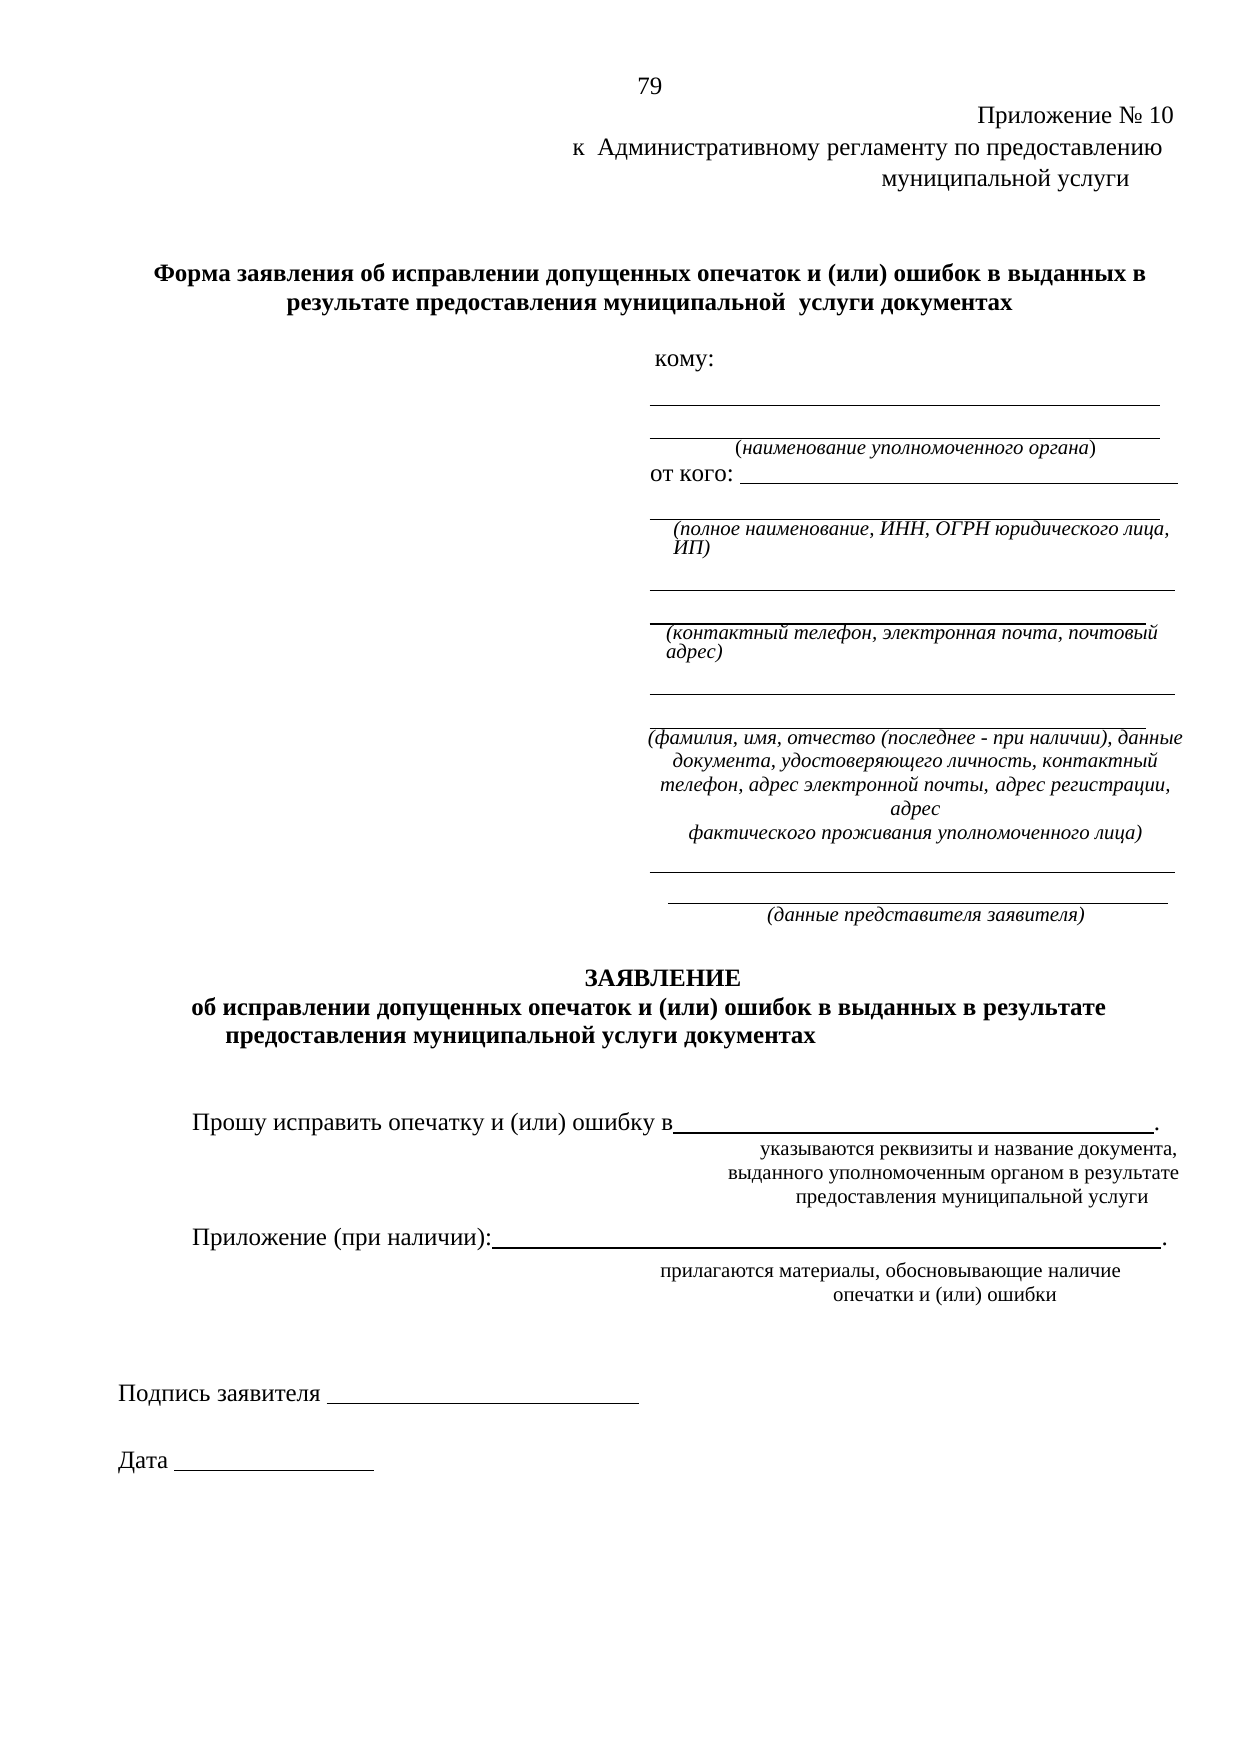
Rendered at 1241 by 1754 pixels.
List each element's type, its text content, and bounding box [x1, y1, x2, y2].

text (фамилия, имя, отчество (последнее - при наличии), данные [638, 720, 1192, 748]
text от кого: [635, 458, 1192, 487]
subtitle ЗАЯВЛЕНИЕ [106, 963, 741, 992]
text (полное наименование, ИНН, ОГРН юридического лица, ИП) [673, 516, 1192, 558]
text (контактный телефон, электронная почта, почтовый адрес) [666, 615, 1192, 662]
text Приложение (при наличии): . [192, 1222, 1192, 1251]
subtitle об исправлении допущенных опечаток и (или) ошибок в выданных в результате предоставления муниципальной услуги документах [191, 992, 1109, 1049]
text указываются реквизиты и название документа, выданного уполномоченным органом в результате [728, 1136, 1179, 1184]
text Приложение № 10 [416, 100, 1178, 129]
text (данные представителя заявителя) [767, 904, 1192, 925]
text кому: [177, 343, 1192, 372]
text Прошу исправить опечатку и (или) ошибку в . [192, 1107, 1192, 1136]
text 79 [107, 71, 1192, 100]
text Дата [118, 1445, 1192, 1473]
subtitle Форма заявления об исправлении допущенных опечаток и (или) ошибок в выданных в результате предоставления муниципальной услуги документах [149, 258, 1150, 316]
text муниципальной услуги [210, 163, 1178, 192]
text прилагаются материалы, обосновывающие наличие [660, 1258, 1192, 1282]
text Подпись заявителя [118, 1378, 1192, 1406]
text к Административному регламенту по предоставлению [210, 132, 1178, 160]
text документа, удостоверяющего личность, контактный телефон, адрес электронной почты, адрес регистрации, адрес [638, 748, 1192, 820]
text опечатки и (или) ошибки [833, 1282, 1192, 1306]
text (наименование уполномоченного органа) [638, 430, 1192, 458]
text предоставления муниципальной услуги [796, 1184, 1192, 1208]
text фактического проживания уполномоченного лица) [638, 820, 1192, 844]
